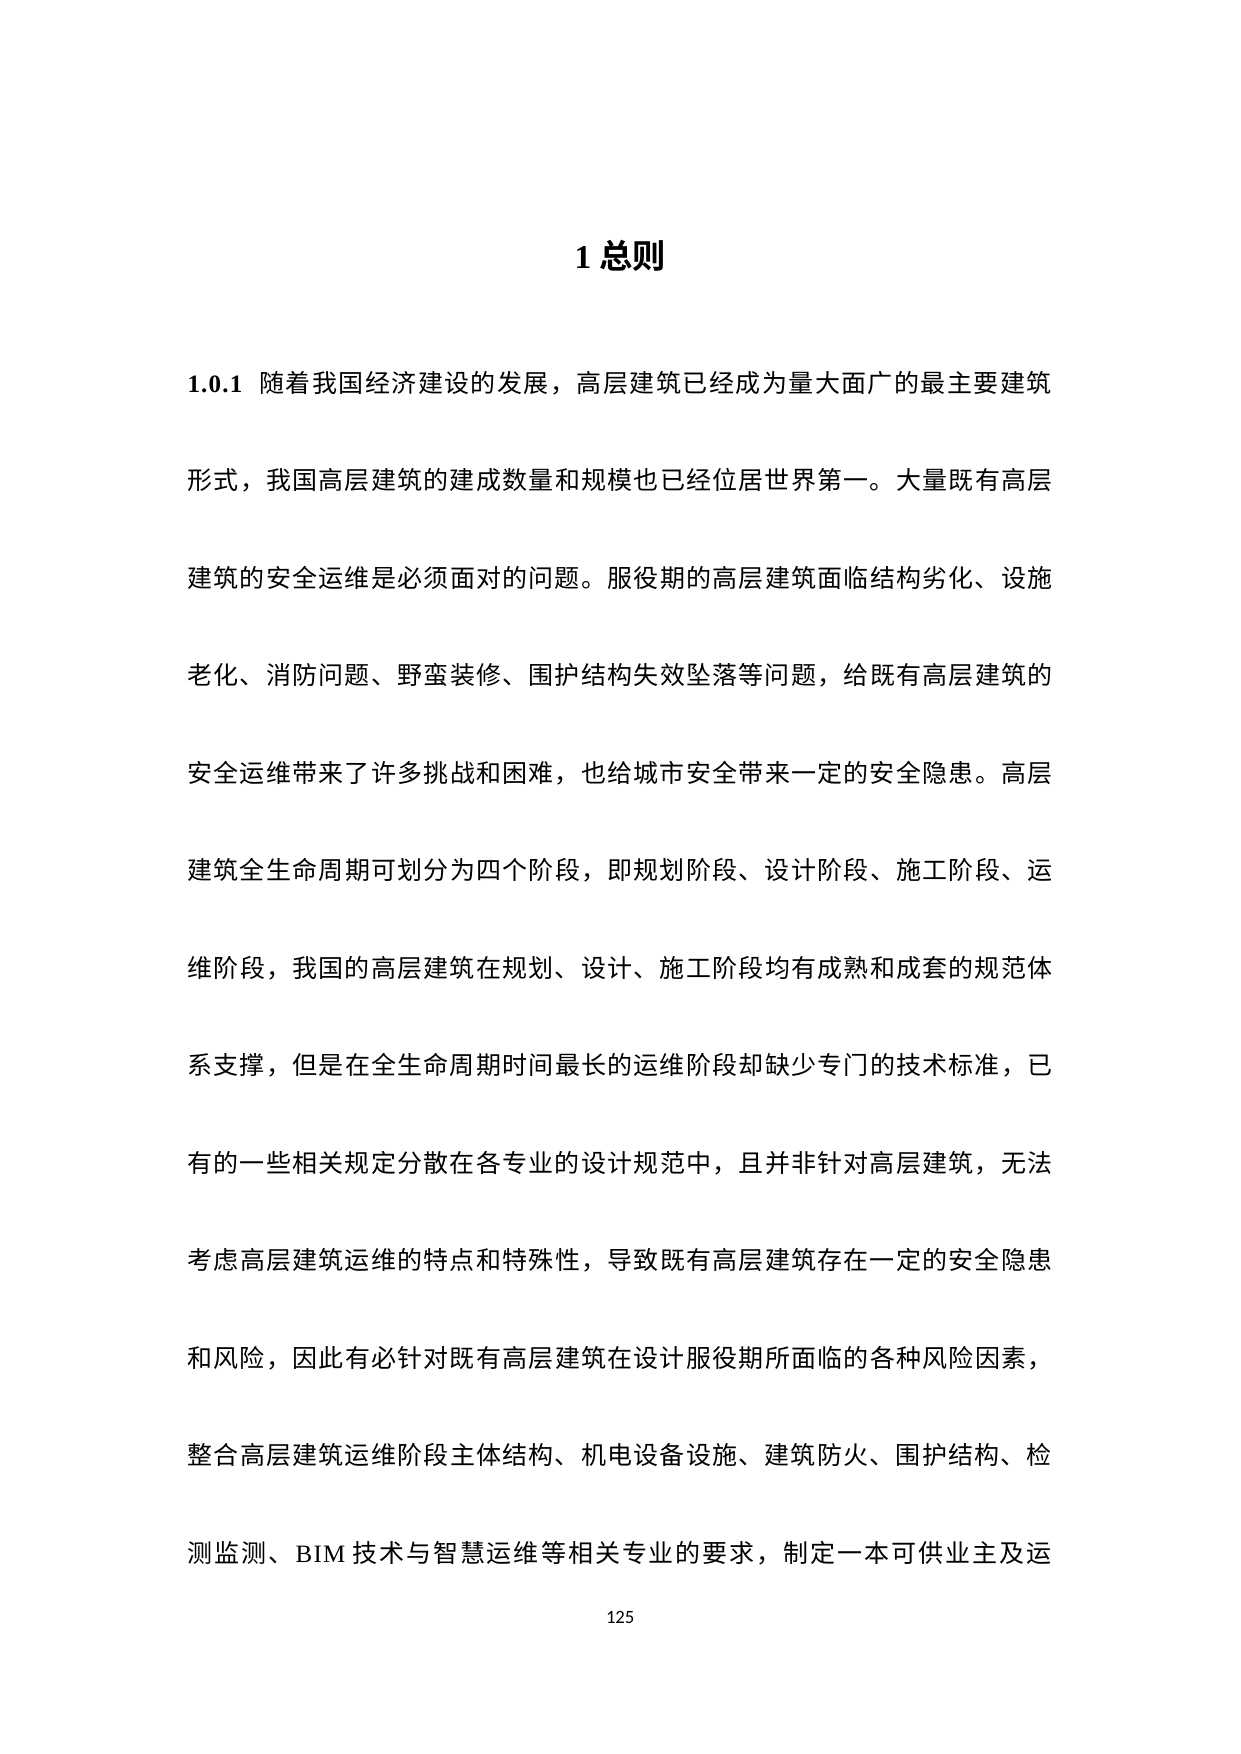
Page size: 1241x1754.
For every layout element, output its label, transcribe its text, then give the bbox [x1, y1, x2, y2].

subtitle 1 总则 [187, 222, 1053, 287]
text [187, 349, 1053, 1584]
